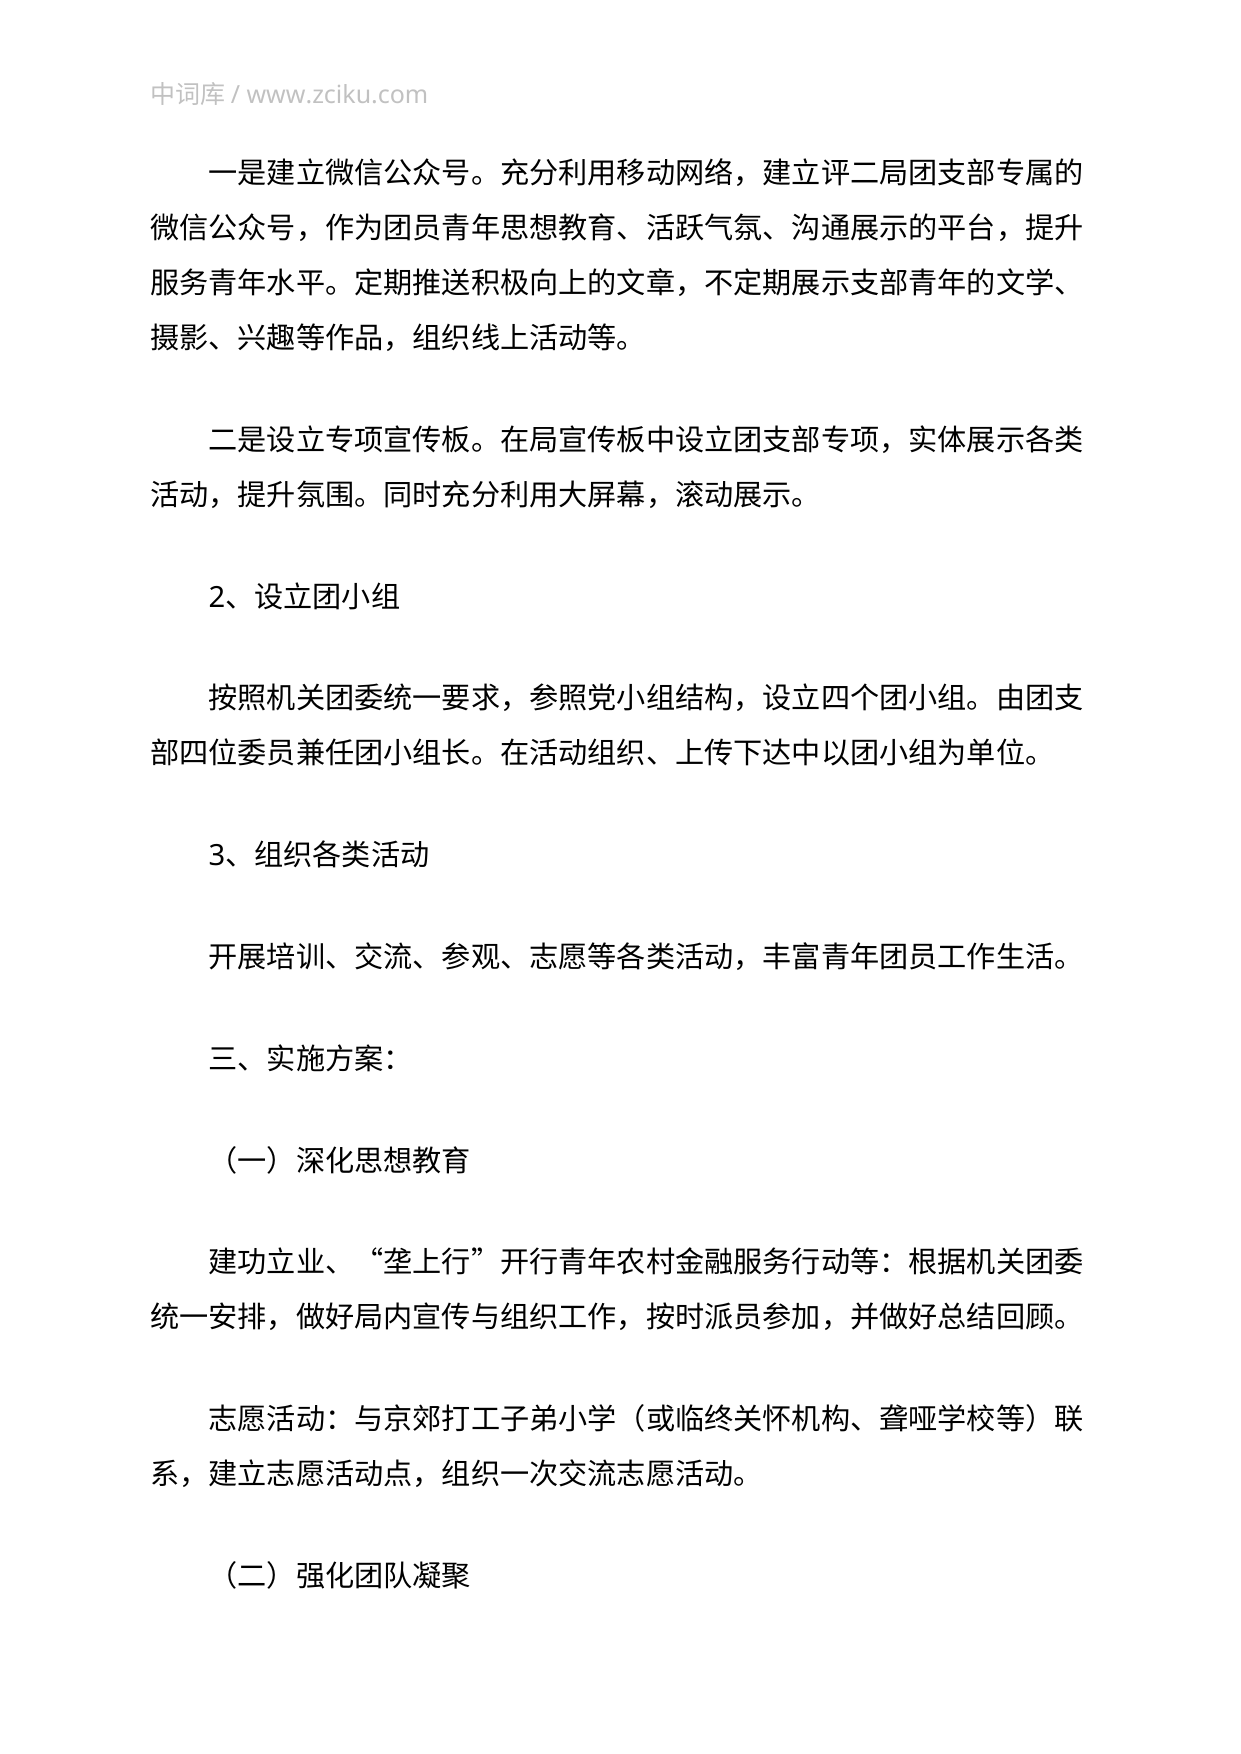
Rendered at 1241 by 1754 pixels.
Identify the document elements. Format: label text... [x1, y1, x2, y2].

text 开展培训、交流、参观、志愿等各类活动，丰富青年团员工作生活。 [150, 934, 1090, 976]
text （二）强化团队凝聚 [150, 1552, 1090, 1595]
text 2、设立团小组 [150, 573, 1090, 616]
text 志愿活动：与京郊打工子弟小学（或临终关怀机构、聋哑学校等）联系，建立志愿活动点，组织一次交流志愿活动。 [150, 1396, 1090, 1493]
text 3、组织各类活动 [150, 832, 1090, 874]
text 按照机关团委统一要求，参照党小组结构，设立四个团小组。由团支部四位委员兼任团小组长。在活动组织、上传下达中以团小组为单位。 [150, 675, 1090, 772]
text （一）深化思想教育 [150, 1137, 1090, 1179]
text 三、实施方案： [150, 1036, 1090, 1078]
text 一是建立微信公众号。充分利用移动网络，建立评二局团支部专属的微信公众号，作为团员青年思想教育、活跃气氛、沟通展示的平台，提升服务青年水平。定期推送积极向上的文章，不定期展示支部青年的文学、摄影、兴趣等作品，组织线上活动等。 [150, 150, 1090, 357]
text 建功立业、“垄上行”开行青年农村金融服务行动等：根据机关团委统一安排，做好局内宣传与组织工作，按时派员参加，并做好总结回顾。 [150, 1239, 1090, 1336]
text 二是设立专项宣传板。在局宣传板中设立团支部专项，实体展示各类活动，提升氛围。同时充分利用大屏幕，滚动展示。 [150, 416, 1090, 514]
